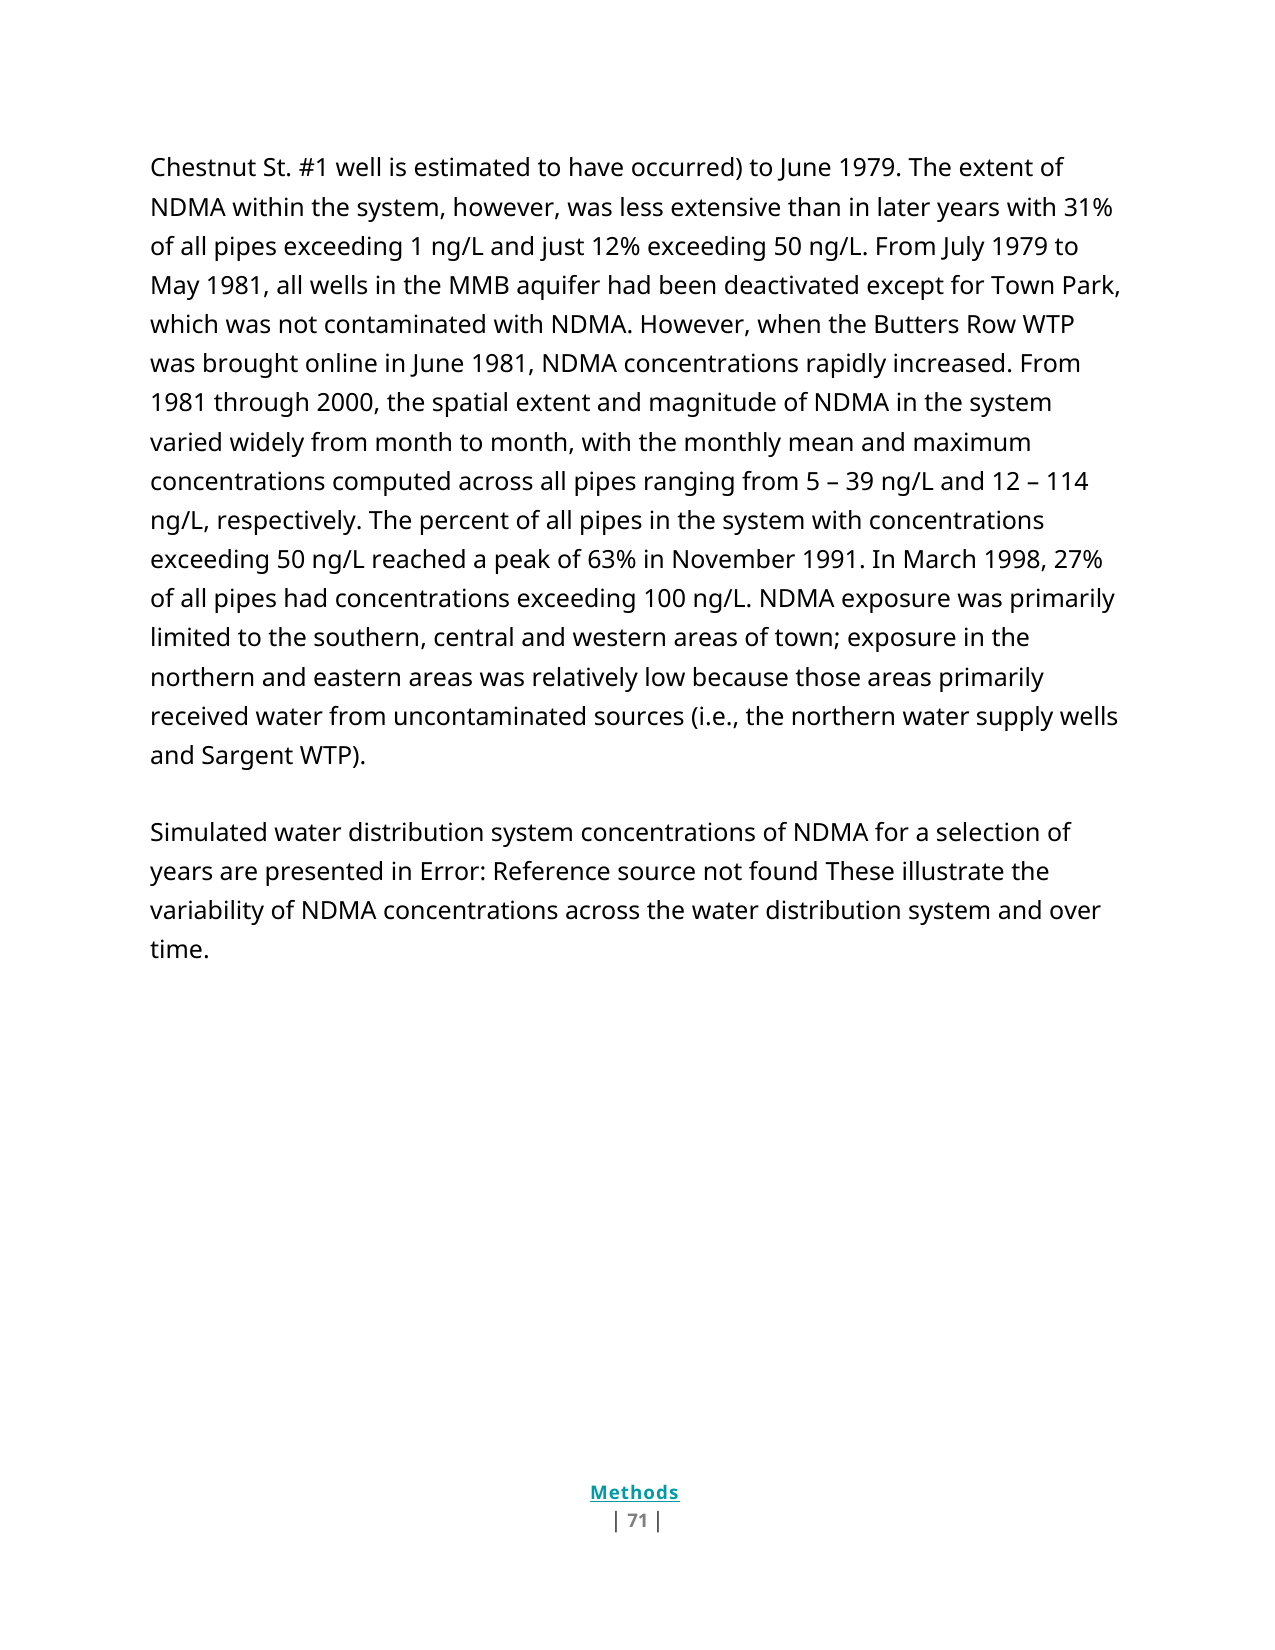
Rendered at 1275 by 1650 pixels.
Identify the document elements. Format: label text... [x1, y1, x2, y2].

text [150, 150, 1125, 772]
